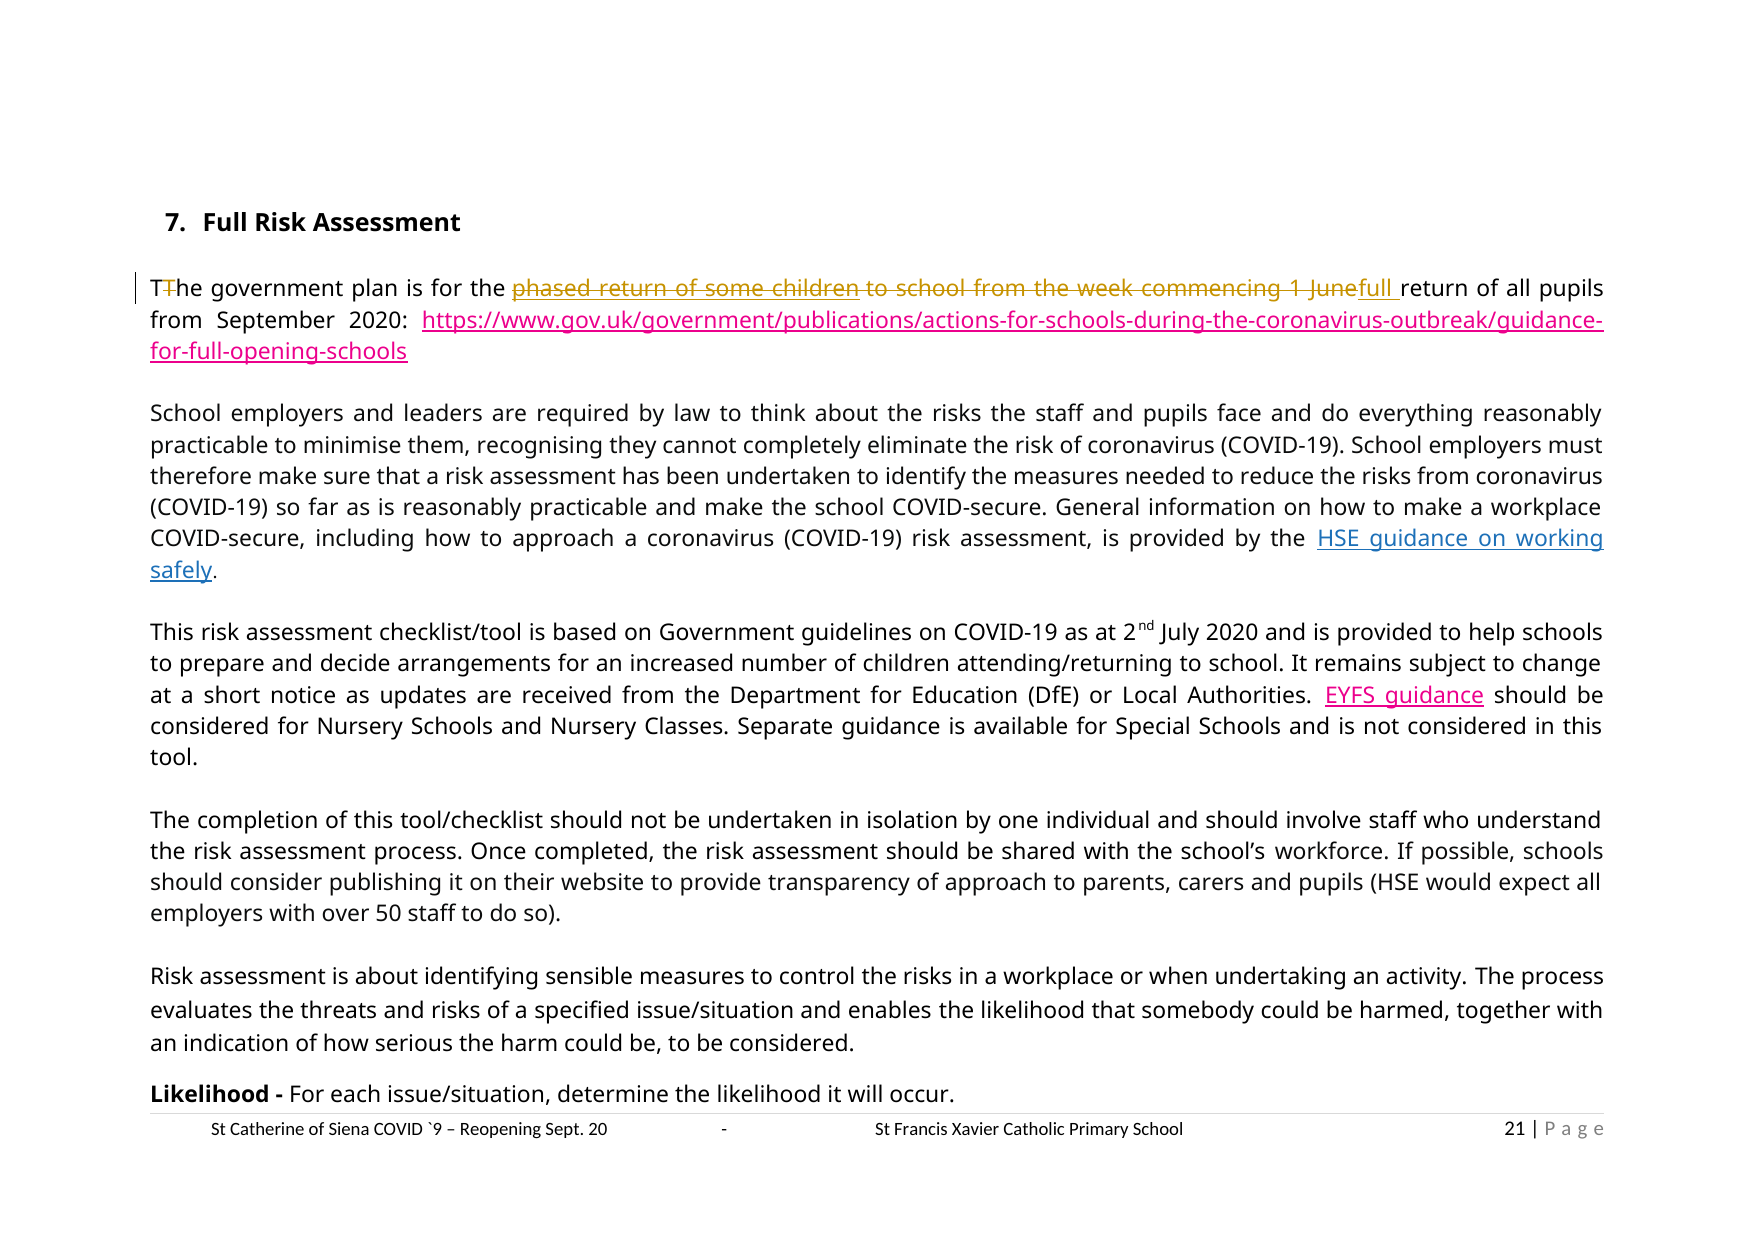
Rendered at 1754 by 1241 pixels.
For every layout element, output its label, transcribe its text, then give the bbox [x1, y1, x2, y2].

list Full Risk Assessment [165, 204, 1604, 238]
text Likelihood - For each issue/situation, determine the likelihood it will occur. [150, 1078, 1604, 1109]
text School employers and leaders are required by law to think about the risks the staff and pupils face and do everything reasonably practicable to minimise them, recognising they cannot completely eliminate the risk of coronavirus (COVID-19). School employers must therefore make sure that a risk assessment has been undertaken to identify the measures needed to reduce the risks from coronavirus (COVID-19) so far as is reasonably practicable and make the school COVID-secure. General information on how to make a workplace COVID-secure, including how to approach a coronavirus (COVID-19) risk assessment, is provided by the HSE guidance on working safely. [150, 550, 1604, 585]
text The completion of this tool/checklist should not be undertaken in isolation by one individual and should involve staff who understand the risk assessment process. Once completed, the risk assessment should be shared with the school’s workforce. If possible, schools should consider publishing it on their website to provide transparency of approach to parents, carers and pupils (HSE would expect all employers with over 50 staff to do so). [150, 804, 1604, 866]
text Risk assessment is about identifying sensible measures to control the risks in a workplace or when undertaking an activity. The process evaluates the threats and risks of a specified issue/situation and enables the likelihood that somebody could be harmed, together with an indication of how serious the harm could be, to be considered. [150, 960, 1604, 1059]
text School employers and leaders are required by law to think about the risks the staff and pupils face and do everything reasonably practicable to minimise them, recognising they cannot completely eliminate the risk of coronavirus (COVID-19). School employers must therefore make sure that a risk assessment has been undertaken to identify the measures needed to reduce the risks from coronavirus (COVID-19) so far as is reasonably practicable and make the school COVID-secure. General information on how to make a workplace COVID-secure, including how to approach a coronavirus (COVID-19) risk assessment, is provided by the HSE guidance on working safely. [150, 522, 1604, 549]
text The government plan is for the return of all pupils from September 2020: https://www.gov.uk/government/publications/actions-for-schools-during-the-coronavirus-outbreak/guidance-for-full-opening-schools [150, 272, 1604, 366]
text This risk assessment checklist/tool is based on Government guidelines on COVID-19 as at 2nd July 2020 and is provided to help schools to prepare and decide arrangements for an increased number of children attending/returning to school. It remains subject to change at a short notice as updates are received from the Department for Education (DfE) or Local Authorities. EYFS guidance should be considered for Nursery Schools and Nursery Classes. Separate guidance is available for Special Schools and is not considered in this tool. [150, 616, 1604, 772]
text The completion of this tool/checklist should not be undertaken in isolation by one individual and should involve staff who understand the risk assessment process. Once completed, the risk assessment should be shared with the school’s workforce. If possible, schools should consider publishing it on their website to provide transparency of approach to parents, carers and pupils (HSE would expect all employers with over 50 staff to do so). [150, 897, 1604, 929]
